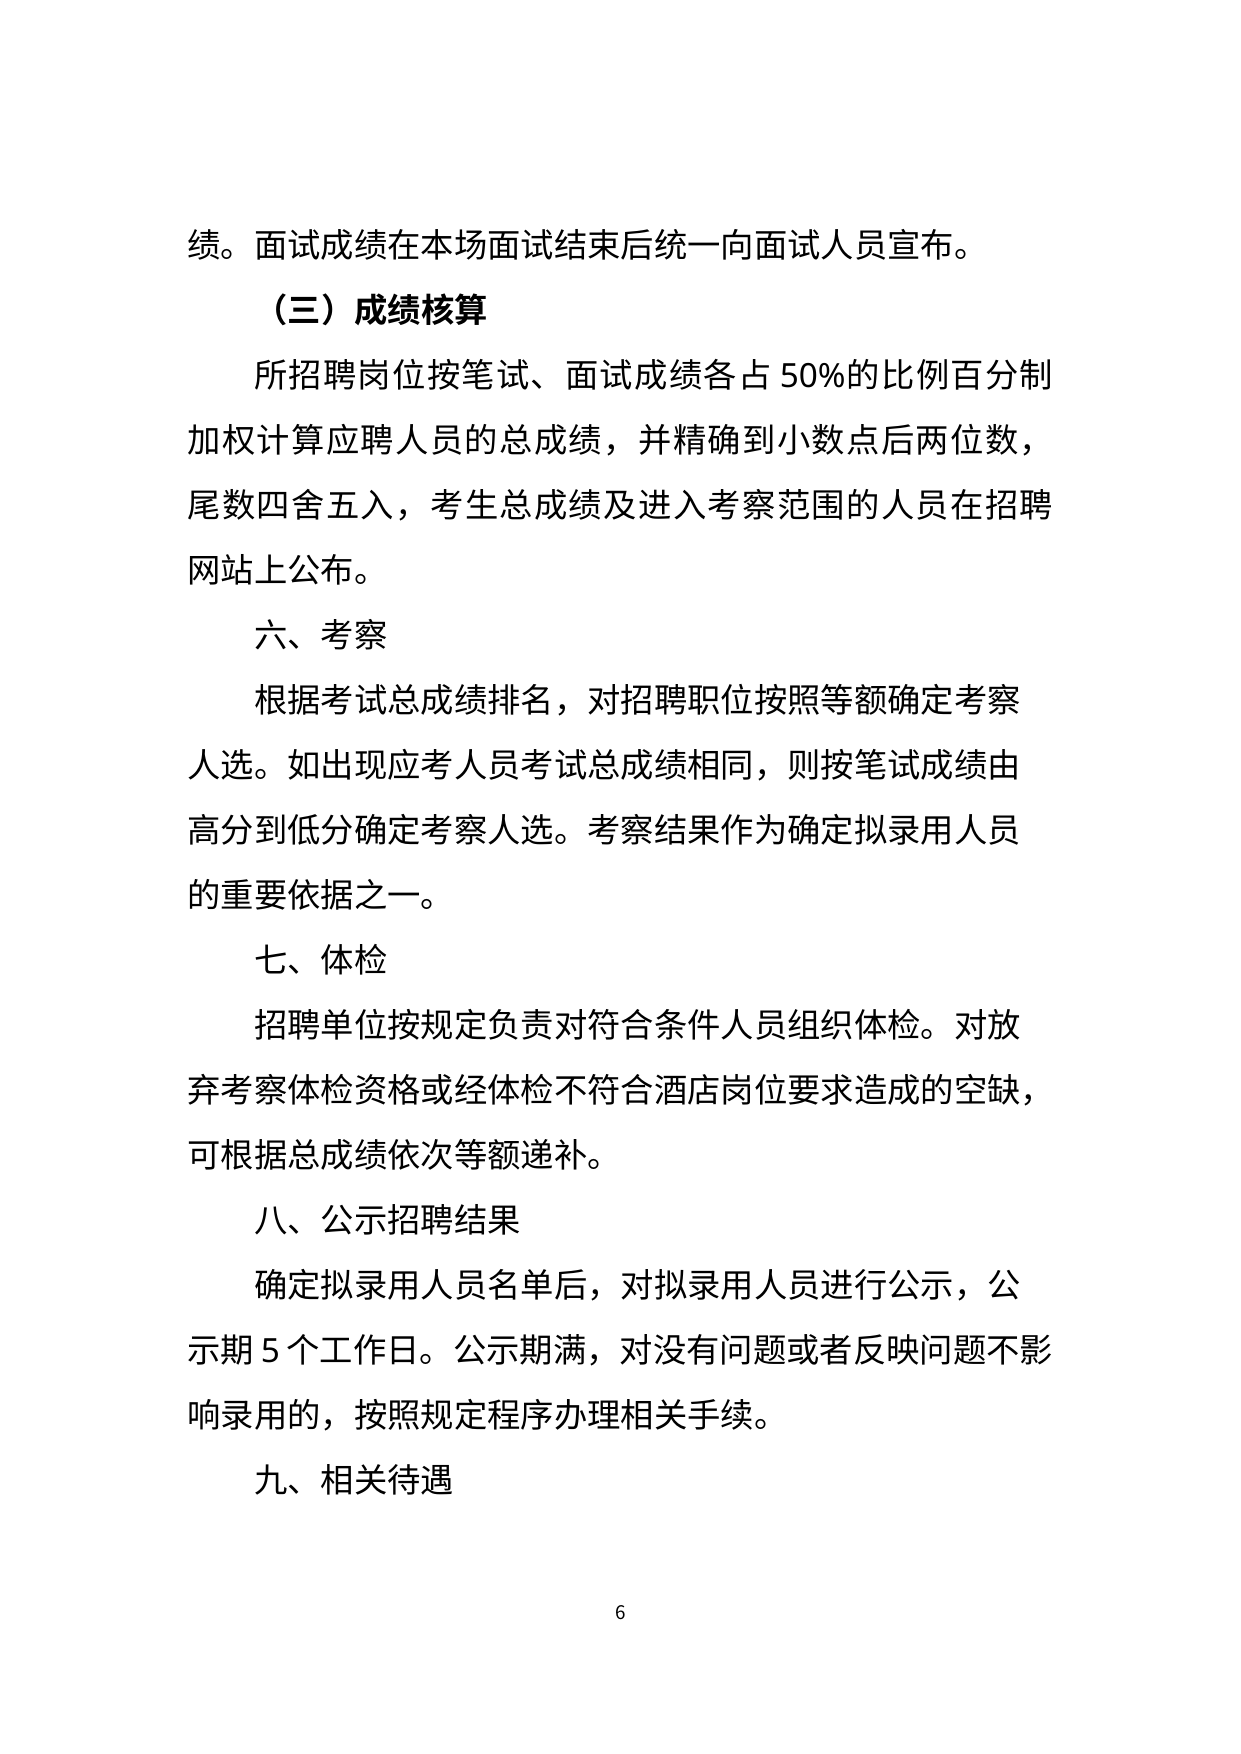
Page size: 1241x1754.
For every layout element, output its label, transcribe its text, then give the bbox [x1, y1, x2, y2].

text 根据考试总成绩排名，对招聘职位按照等额确定考察人选。如出现应考人员考试总成绩相同，则按笔试成绩由高分到低分确定考察人选。考察结果作为确定拟录用人员的重要依据之一。 [187, 666, 1053, 926]
text 九、相关待遇 [187, 1446, 1053, 1511]
text （三）成绩核算 [187, 276, 1053, 341]
text 确定拟录用人员名单后，对拟录用人员进行公示，公示期5个工作日。公示期满，对没有问题或者反映问题不影响录用的，按照规定程序办理相关手续。 [187, 1251, 1053, 1446]
text 所招聘岗位按笔试、面试成绩各占50%的比例百分制加权计算应聘人员的总成绩，并精确到小数点后两位数，尾数四舍五入，考生总成绩及进入考察范围的人员在招聘网站上公布。 [187, 341, 1053, 601]
text 六、考察 [187, 601, 1053, 666]
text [187, 211, 1053, 276]
text 七、体检 [187, 926, 1053, 991]
text 八、公示招聘结果 [187, 1186, 1053, 1251]
text 招聘单位按规定负责对符合条件人员组织体检。对放弃考察体检资格或经体检不符合酒店岗位要求造成的空缺，可根据总成绩依次等额递补。 [187, 991, 1053, 1186]
